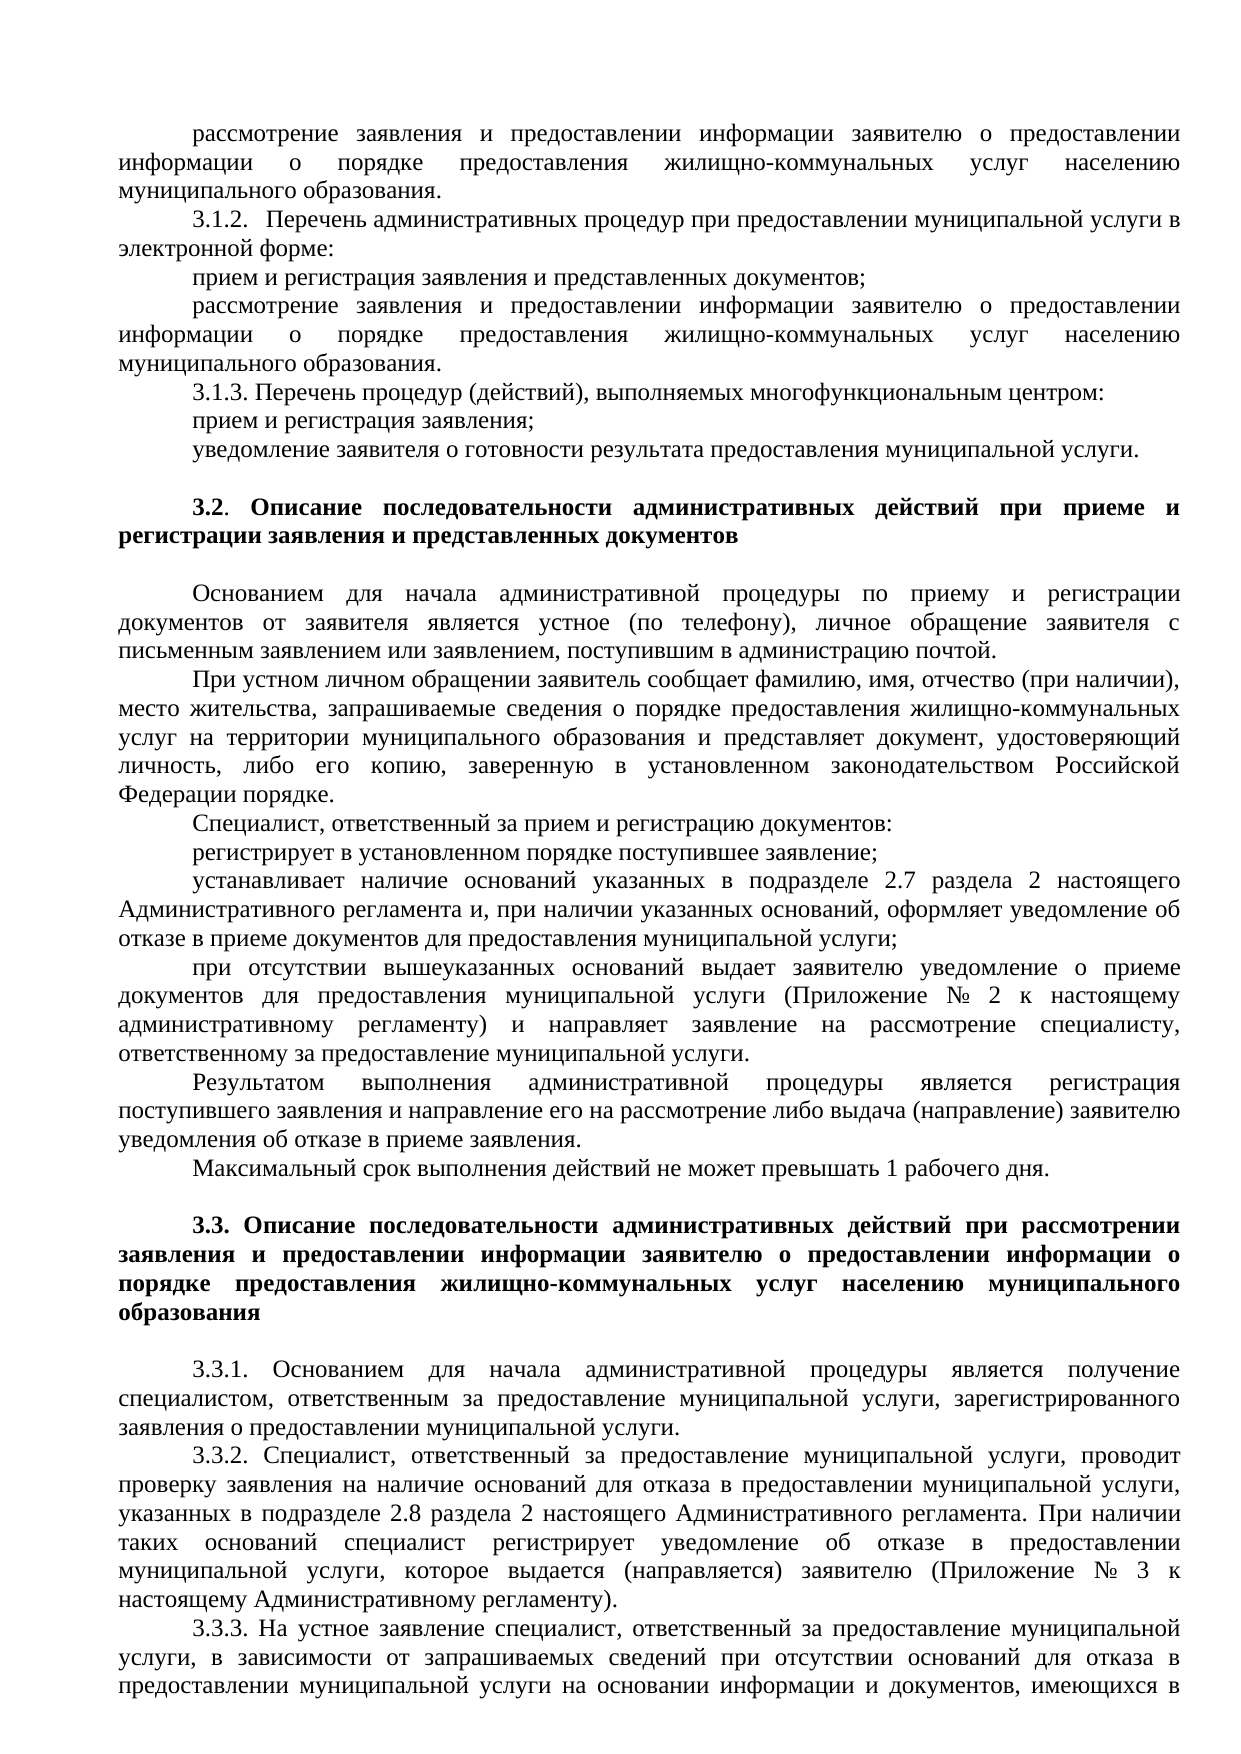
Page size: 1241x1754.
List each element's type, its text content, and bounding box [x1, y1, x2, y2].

text Специалист, ответственный за прием и регистрацию документов: [118, 808, 1181, 837]
text прием и регистрация заявления и представленных документов; [118, 262, 1181, 291]
text устанавливает наличие оснований указанных в подразделе 2.7 раздела 2 настоящего Административного регламента и, при наличии указанных оснований, оформляет уведомление об отказе в приеме документов для предоставления муниципальной услуги; [118, 866, 1181, 952]
text Основанием для начала административной процедуры по приему и регистрации документов от заявителя является устное (по телефону), личное обращение заявителя с письменным заявлением или заявлением, поступившим в администрацию почтой. [118, 578, 1181, 664]
text Максимальный срок выполнения действий не может превышать 1 рабочего дня. [118, 1153, 1181, 1182]
text 3.3.1. Основанием для начала административной процедуры является получение специалистом, ответственным за предоставление муниципальной услуги, зарегистрированного заявления о предоставлении муниципальной услуги. [118, 1354, 1181, 1441]
text прием и регистрация заявления; [118, 406, 1181, 434]
text при отсутствии вышеуказанных оснований выдает заявителю уведомление о приеме документов для предоставления муниципальной услуги (Приложение № 2 к настоящему административному регламенту) и направляет заявление на рассмотрение специалисту, ответственному за предоставление муниципальной услуги. [118, 952, 1181, 1067]
text При устном личном обращении заявитель сообщает фамилию, имя, отчество (при наличии), место жительства, запрашиваемые сведения о порядке предоставления жилищно-коммунальных услуг на территории муниципального образования и представляет документ, удостоверяющий личность, либо его копию, заверенную в установленном законодательством Российской Федерации порядке. [118, 664, 1181, 808]
text уведомление заявителя о готовности результата предоставления муниципальной услуги. [118, 434, 1181, 463]
text рассмотрение заявления и предоставлении информации заявителю о предоставлении информации о порядке предоставления жилищно-коммунальных услуг населению муниципального образования. [118, 118, 1181, 204]
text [118, 1613, 1181, 1699]
text рассмотрение заявления и предоставлении информации заявителю о предоставлении информации о порядке предоставления жилищно-коммунальных услуг населению муниципального образования. [118, 291, 1181, 377]
text 3.1.3. Перечень процедур (действий), выполняемых многофункциональным центром: [118, 377, 1181, 406]
text 3.2. Описание последовательности административных действий при приеме и регистрации заявления и представленных документов [118, 492, 1181, 549]
text 3.3.2. Специалист, ответственный за предоставление муниципальной услуги, проводит проверку заявления на наличие оснований для отказа в предоставлении муниципальной услуги, указанных в подразделе 2.8 раздела 2 настоящего Административного регламента. При наличии таких оснований специалист регистрирует уведомление об отказе в предоставлении муниципальной услуги, которое выдается (направляется) заявителю (Приложение № 3 к настоящему Административному регламенту). [118, 1441, 1181, 1613]
text Результатом выполнения административной процедуры является регистрация поступившего заявления и направление его на рассмотрение либо выдача (направление) заявителю уведомления об отказе в приеме заявления. [118, 1067, 1181, 1153]
text регистрирует в установленном порядке поступившее заявление; [118, 837, 1181, 866]
list Перечень административных процедур при предоставлении муниципальной услуги в электронной форме: [118, 204, 1181, 262]
text 3.3. Описание последовательности административных действий при рассмотрении заявления и предоставлении информации заявителю о предоставлении информации о порядке предоставления жилищно-коммунальных услуг населению муниципального образования [118, 1211, 1181, 1326]
